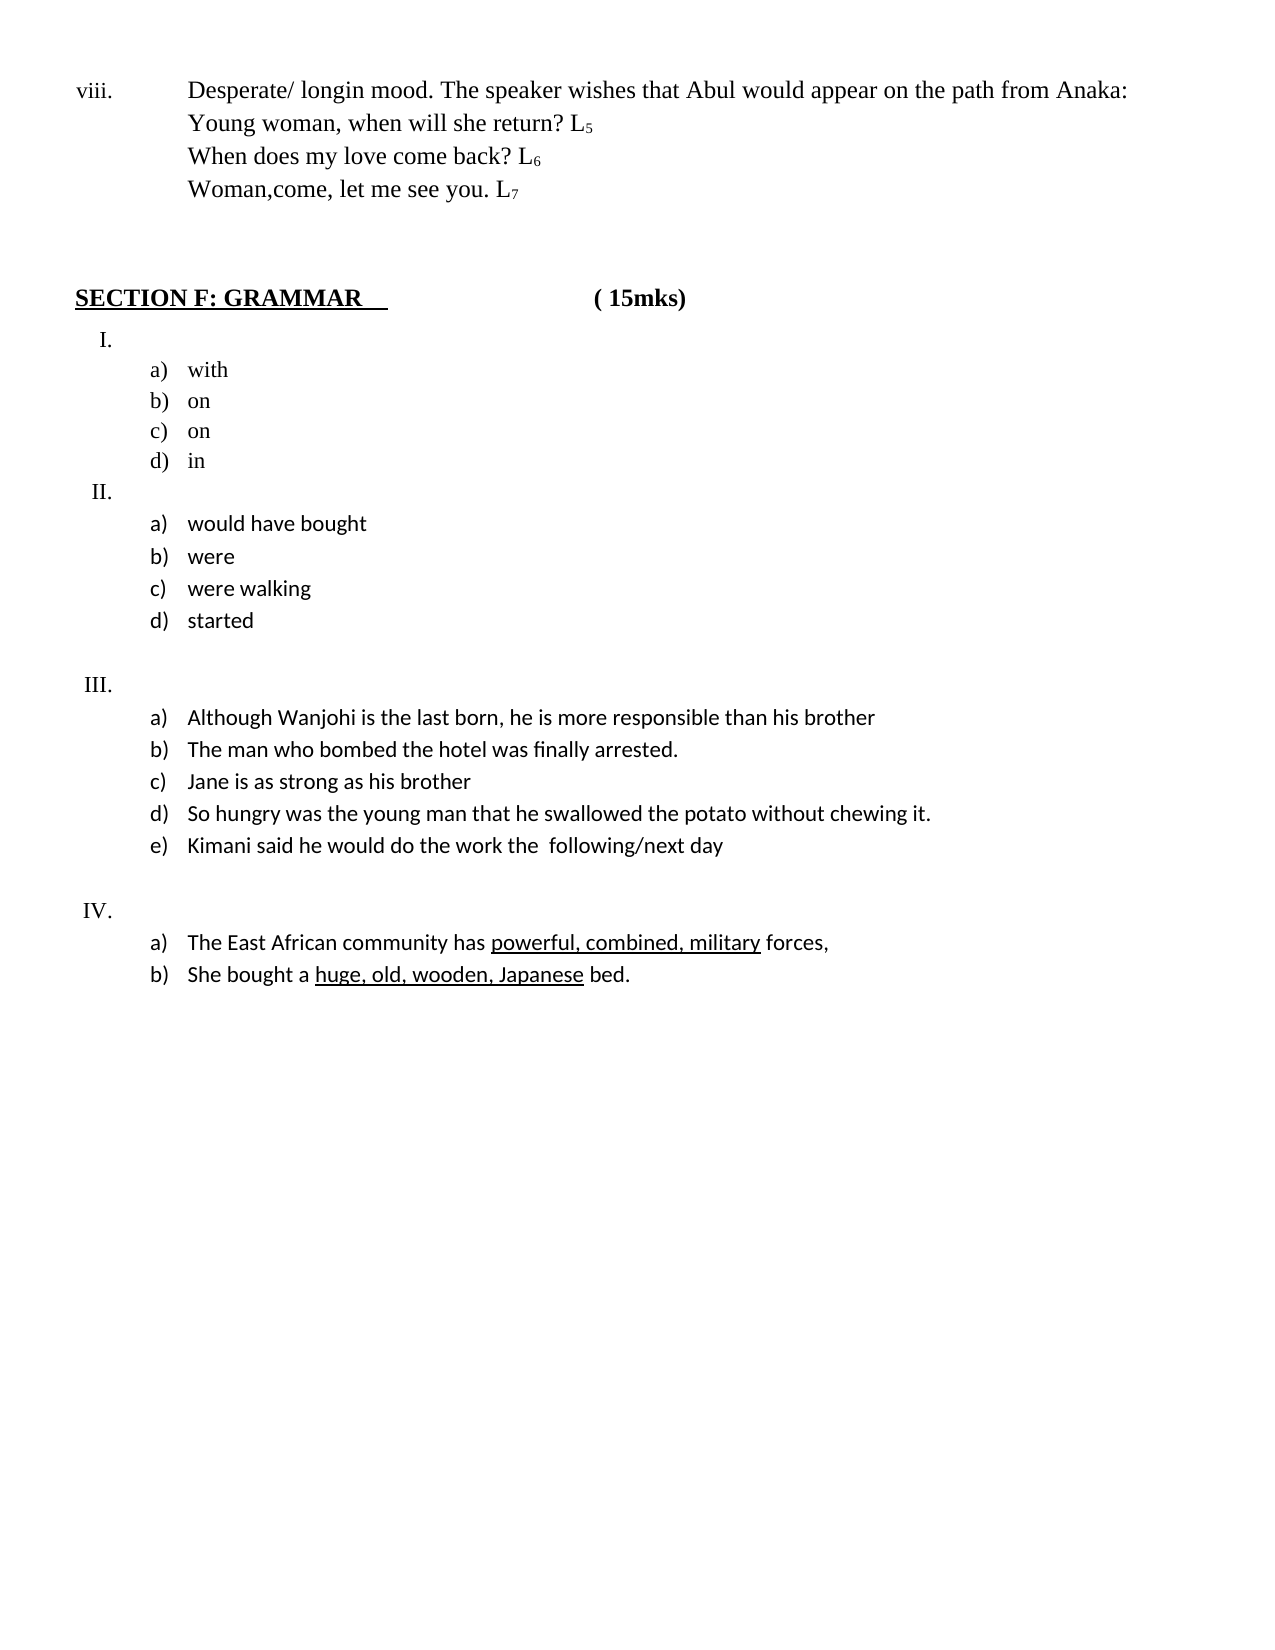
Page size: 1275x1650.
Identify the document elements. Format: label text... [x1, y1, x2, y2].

list on [150, 387, 1200, 413]
list started [150, 606, 1200, 634]
list were [150, 542, 1200, 570]
list were walking [150, 574, 1200, 602]
list Kimani said he would do the work the following/next day [150, 831, 1200, 859]
list The East African community has powerful, combined, military forces, [150, 928, 1200, 956]
list Desperate/ longin mood. The speaker wishes that Abul would appear on the path from Anaka: Young woman, when will she return? L5 [112, 75, 1200, 137]
list The man who bombed the hotel was finally arrested. [150, 735, 1200, 763]
list Jane is as strong as his brother [150, 767, 1200, 795]
text SECTION F: GRAMMAR ( 15mks) [75, 283, 1200, 312]
list would have bought [150, 509, 1200, 538]
list She bought a huge, old, wooden, Japanese bed. [150, 960, 1200, 988]
list When does my love come back? L6 [187, 141, 1200, 170]
list So hungry was the young man that he swallowed the potato without chewing it. [150, 799, 1200, 827]
list with [150, 357, 1200, 383]
list in [150, 447, 1200, 473]
list Woman,come, let me see you. L7 [187, 174, 1200, 203]
list on [150, 417, 1200, 443]
list Although Wanjohi is the last born, he is more responsible than his brother [150, 703, 1200, 731]
